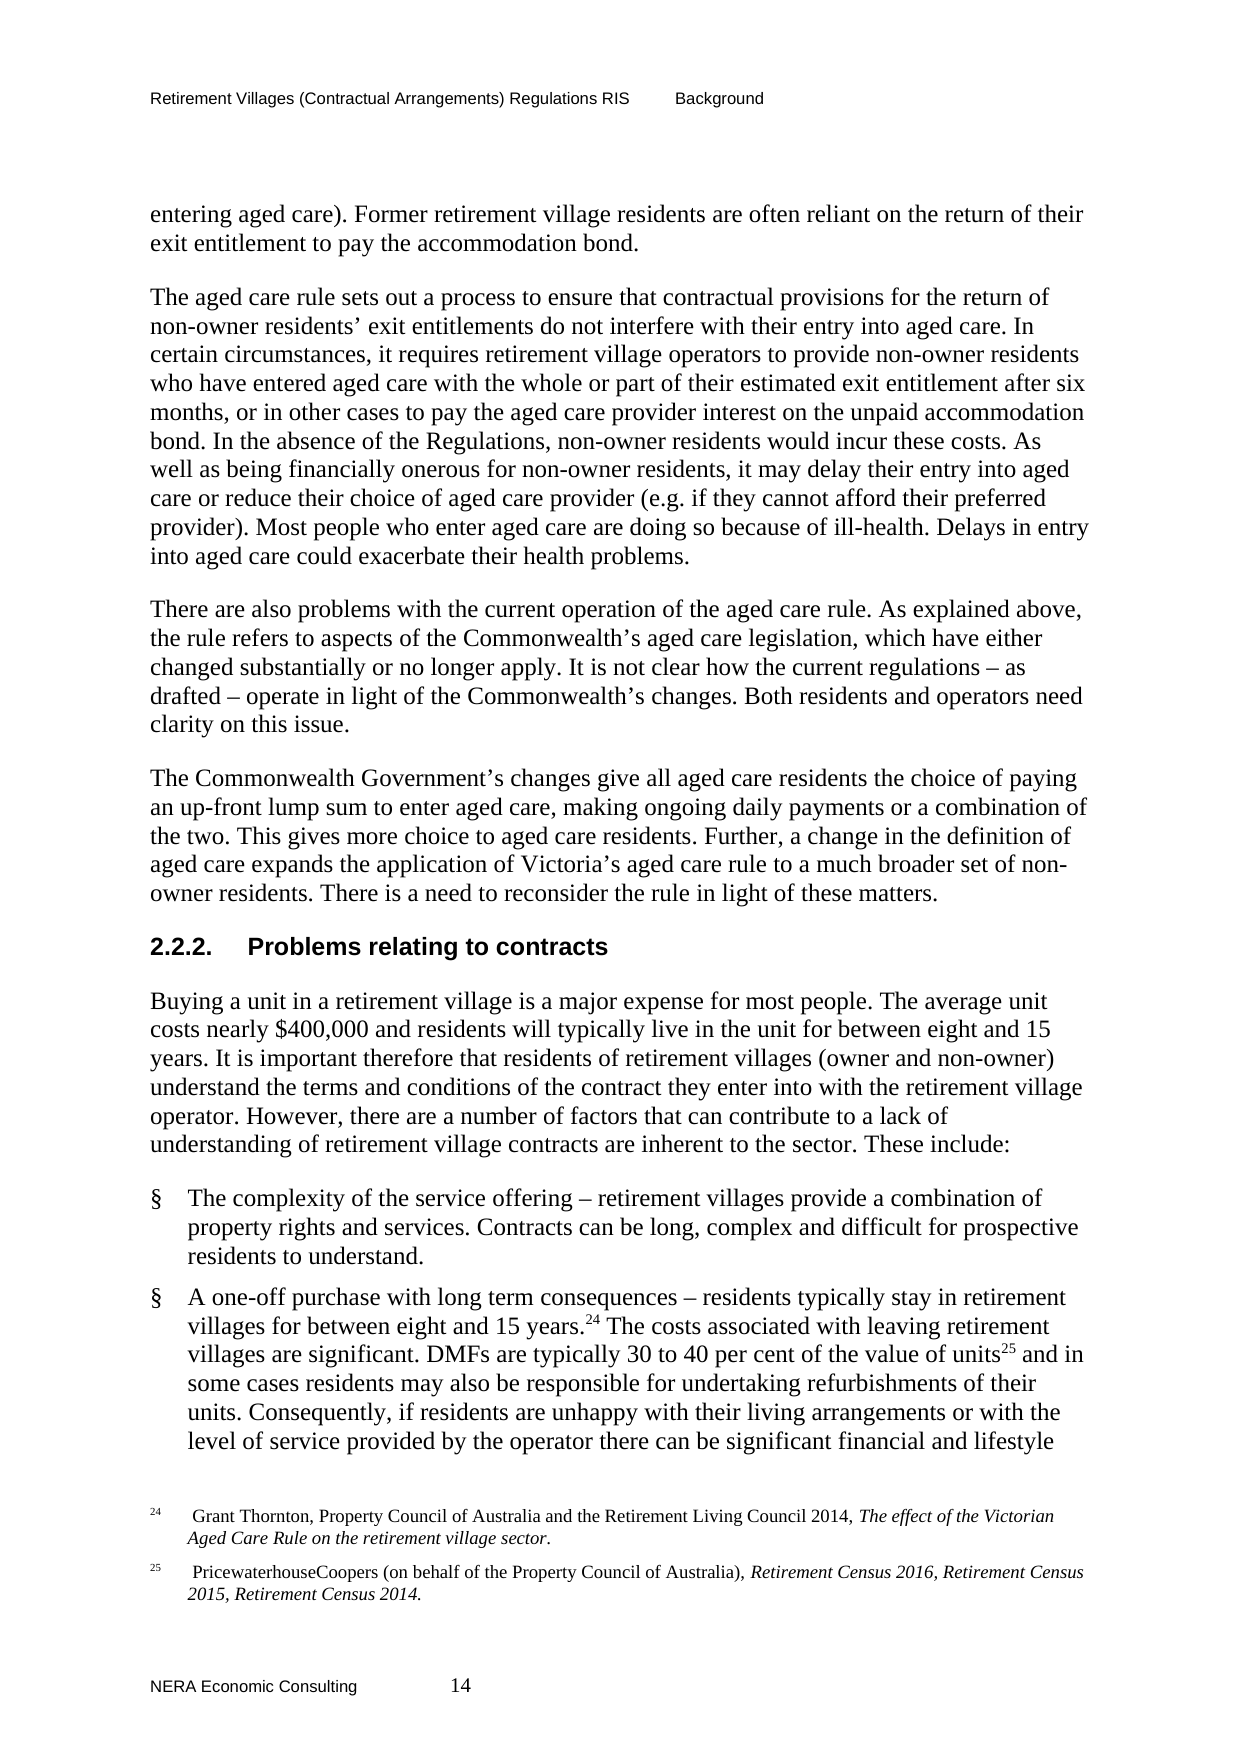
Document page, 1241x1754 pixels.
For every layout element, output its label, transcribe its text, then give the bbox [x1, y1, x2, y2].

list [150, 1282, 1090, 1454]
subtitle Problems relating to contracts [150, 932, 1090, 961]
text The Commonwealth Government’s changes give all aged care residents the choice of paying an up-front lump sum to enter aged care, making ongoing daily payments or a combination of the two. This gives more choice to aged care residents. Further, a change in the definition of aged care expands the application of Victoria’s aged care rule to a much broader set of non-owner residents. There is a need to reconsider the rule in light of these matters. [150, 763, 1090, 907]
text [150, 199, 1090, 257]
text The aged care rule sets out a process to ensure that contractual provisions for the return of non-owner residents’ exit entitlements do not interfere with their entry into aged care. In certain circumstances, it requires retirement village operators to provide non-owner residents who have entered aged care with the whole or part of their estimated exit entitlement after six months, or in other cases to pay the aged care provider interest on the unpaid accommodation bond. In the absence of the Regulations, non-owner residents would incur these costs. As well as being financially onerous for non-owner residents, it may delay their entry into aged care or reduce their choice of aged care provider (e.g. if they cannot afford their preferred provider). Most people who enter aged care are doing so because of ill-health. Delays in entry into aged care could exacerbate their health problems. [150, 282, 1090, 569]
list The complexity of the service offering – retirement villages provide a combination of property rights and services. Contracts can be long, complex and difficult for prospective residents to understand. [150, 1183, 1090, 1269]
text There are also problems with the current operation of the aged care rule. As explained above, the rule refers to aspects of the Commonwealth’s aged care legislation, which have either changed substantially or no longer apply. It is not clear how the current regulations – as drafted – operate in light of the Commonwealth’s changes. Both residents and operators need clarity on this issue. [150, 594, 1090, 738]
text Buying a unit in a retirement village is a major expense for most people. The average unit costs nearly $400,000 and residents will typically live in the unit for between eight and 15 years. It is important therefore that residents of retirement villages (owner and non-owner) understand the terms and conditions of the contract they enter into with the retirement village operator. However, there are a number of factors that can contribute to a lack of understanding of retirement village contracts are inherent to the sector. These include: [150, 986, 1090, 1158]
